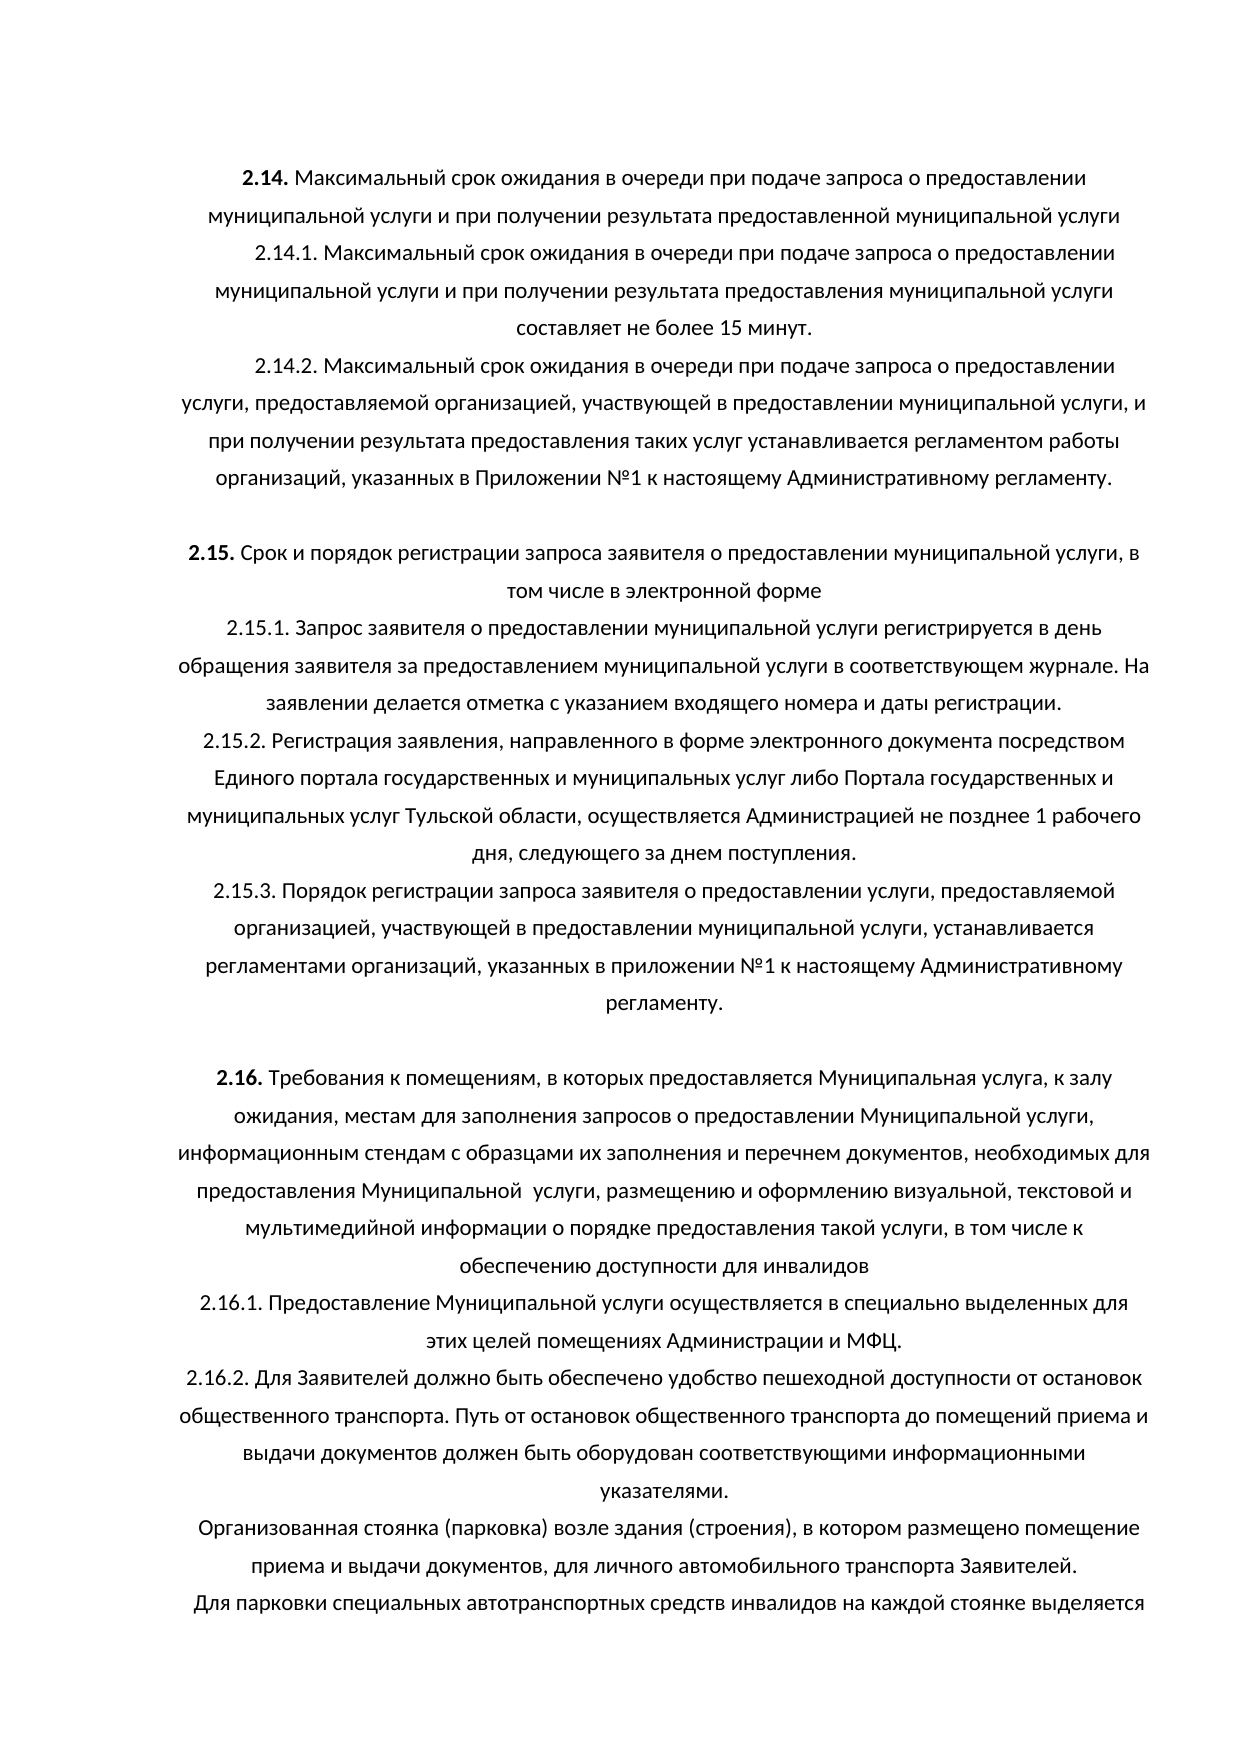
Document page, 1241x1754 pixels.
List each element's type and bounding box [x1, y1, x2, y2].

text [177, 118, 1152, 1618]
